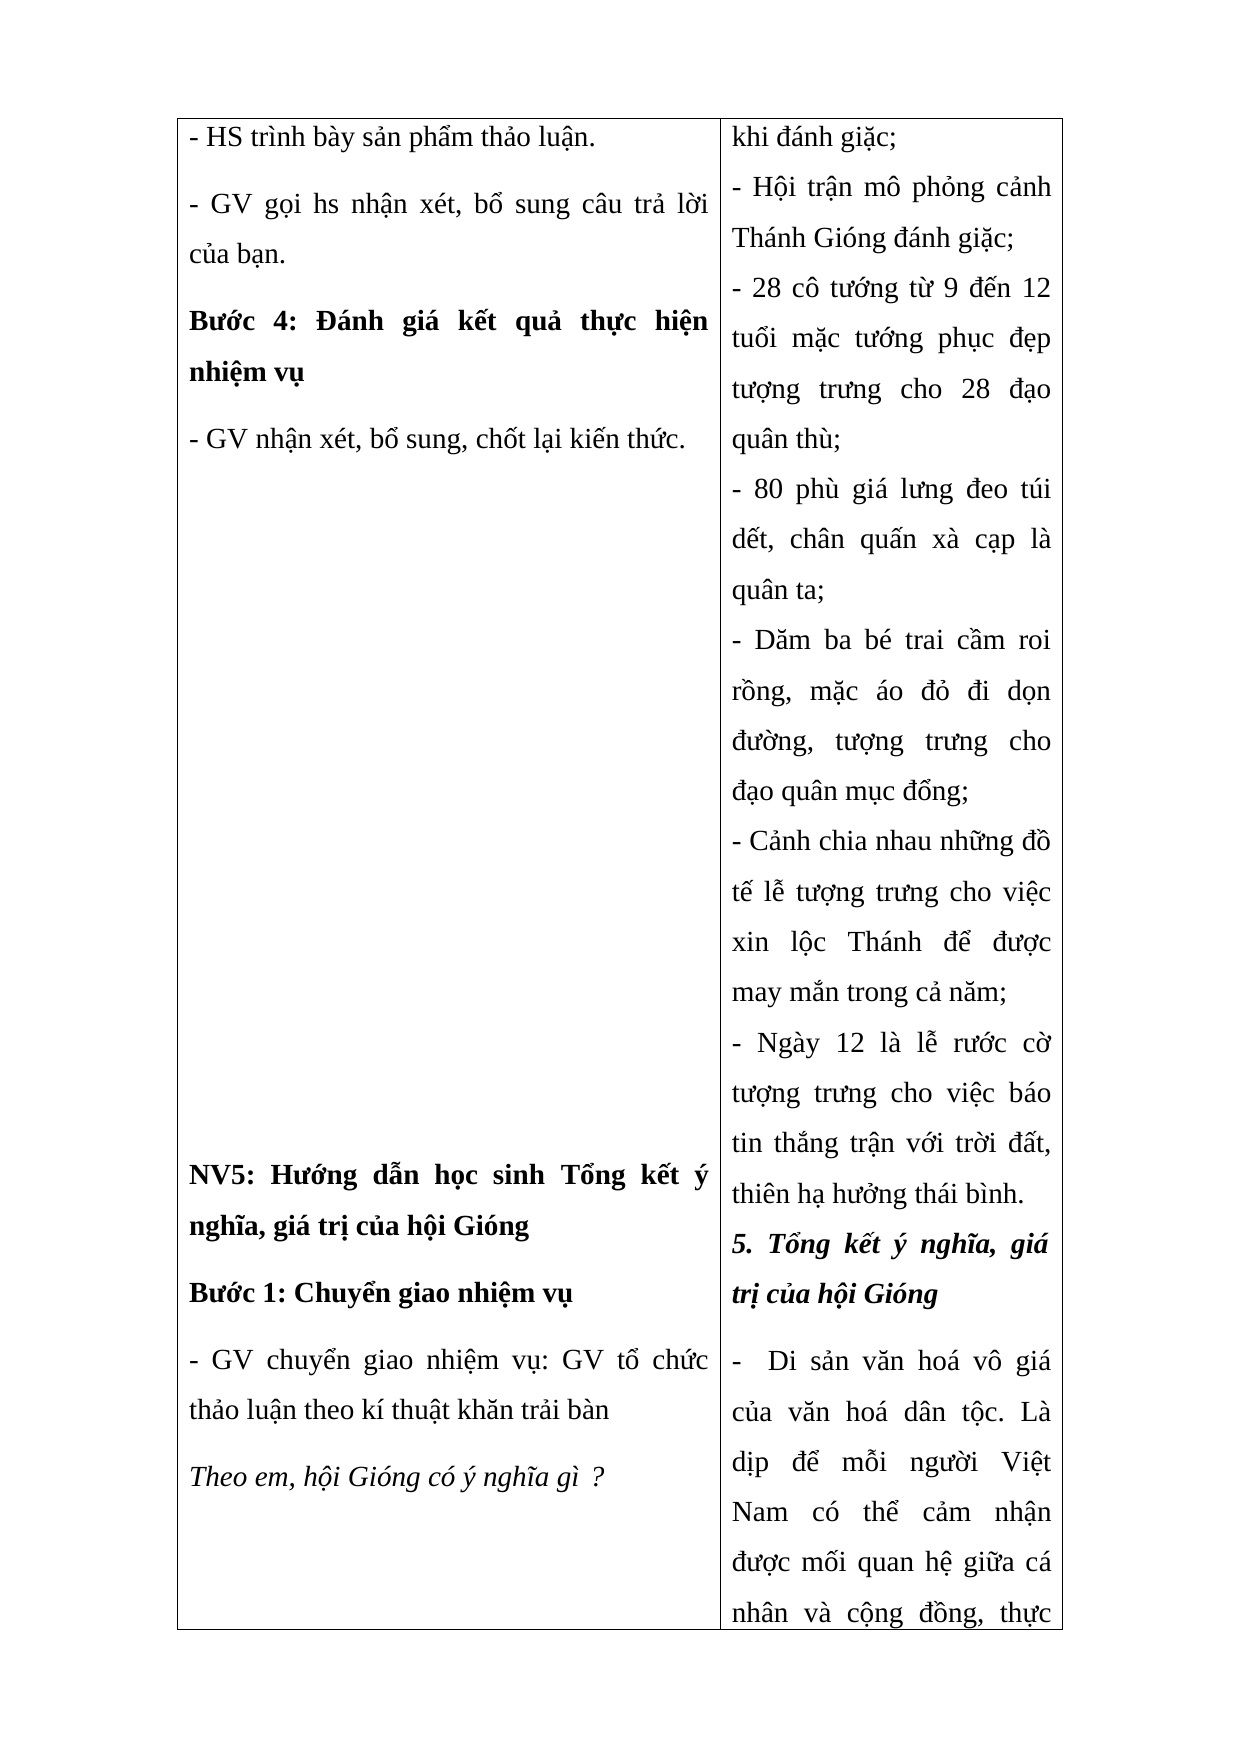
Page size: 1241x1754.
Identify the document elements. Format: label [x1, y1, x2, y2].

table_cell [721, 119, 1062, 1628]
table_cell [178, 119, 720, 1628]
